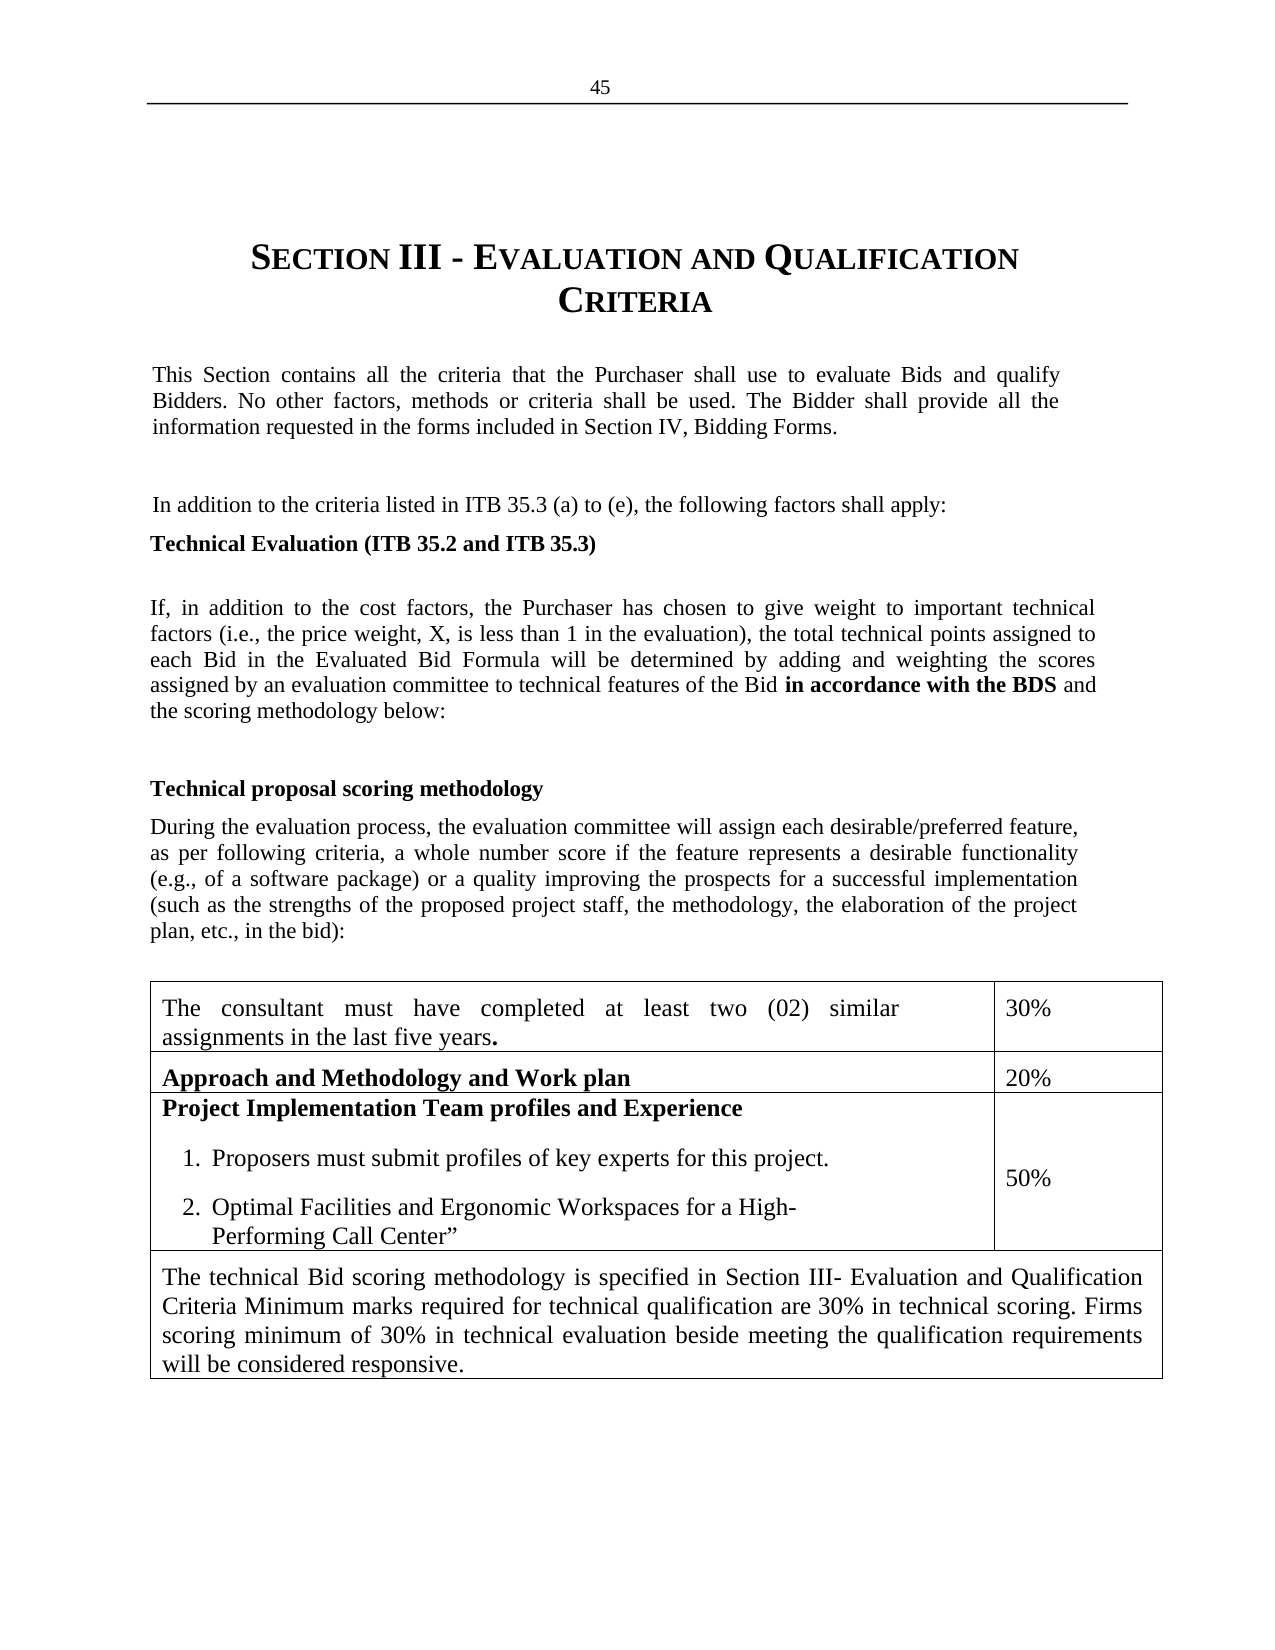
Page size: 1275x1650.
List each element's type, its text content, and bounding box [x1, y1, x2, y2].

table_cell 50% [995, 1093, 1162, 1250]
table_header The consultant must have completed at least two (02) similar assignments in the last five years. [151, 982, 994, 1051]
table_cell Approach and Methodology and Work plan [151, 1052, 994, 1092]
table_cell 20% [995, 1052, 1162, 1092]
table_header 30% [995, 982, 1162, 1051]
text In addition to the criteria listed in ITB 35.3 (a) to (e), the following factors shall apply: [152, 491, 1162, 517]
text During the evaluation process, the evaluation committee will assign each desirable/preferred feature, as per following criteria, a whole number score if the feature represents a desirable functionality (e.g., of a software package) or a quality improving the prospects for a successful implementation (such as the strengths of the proposed project staff, the methodology, the elaboration of the project plan, etc., in the bid): [150, 814, 1079, 943]
text Technical proposal scoring methodology [150, 775, 1162, 802]
table_cell Project Implementation Team profiles and Experience Proposers must submit profiles of key experts for this project. Optimal Facilities and Ergonomic Workspaces for a High-Performing Call Center” [151, 1093, 994, 1250]
text If, in addition to the cost factors, the Purchaser has chosen to give weight to important technical factors (i.e., the price weight, X, is less than 1 in the evaluation), the total technical points assigned to each Bid in the Evaluated Bid Formula will be determined by adding and weighting the scores assigned by an evaluation committee to technical features of the Bid in accordance with the BDS and the scoring methodology below: [150, 594, 1096, 724]
text SECTION III - EVALUATION AND QUALIFICATION CRITERIA [179, 234, 1091, 321]
text Technical Evaluation (ITB 35.2 and ITB 35.3) [150, 530, 1162, 556]
text This Section contains all the criteria that the Purchaser shall use to evaluate Bids and qualify Bidders. No other factors, methods or criteria shall be used. The Bidder shall provide all the information requested in the forms included in Section IV, Bidding Forms. [152, 362, 1061, 439]
table_cell The technical Bid scoring methodology is specified in Section III- Evaluation and Qualification Criteria Minimum marks required for technical qualification are 30% in technical scoring. Firms scoring minimum of 30% in technical evaluation beside meeting the qualification requirements will be considered responsive. [151, 1251, 1162, 1378]
